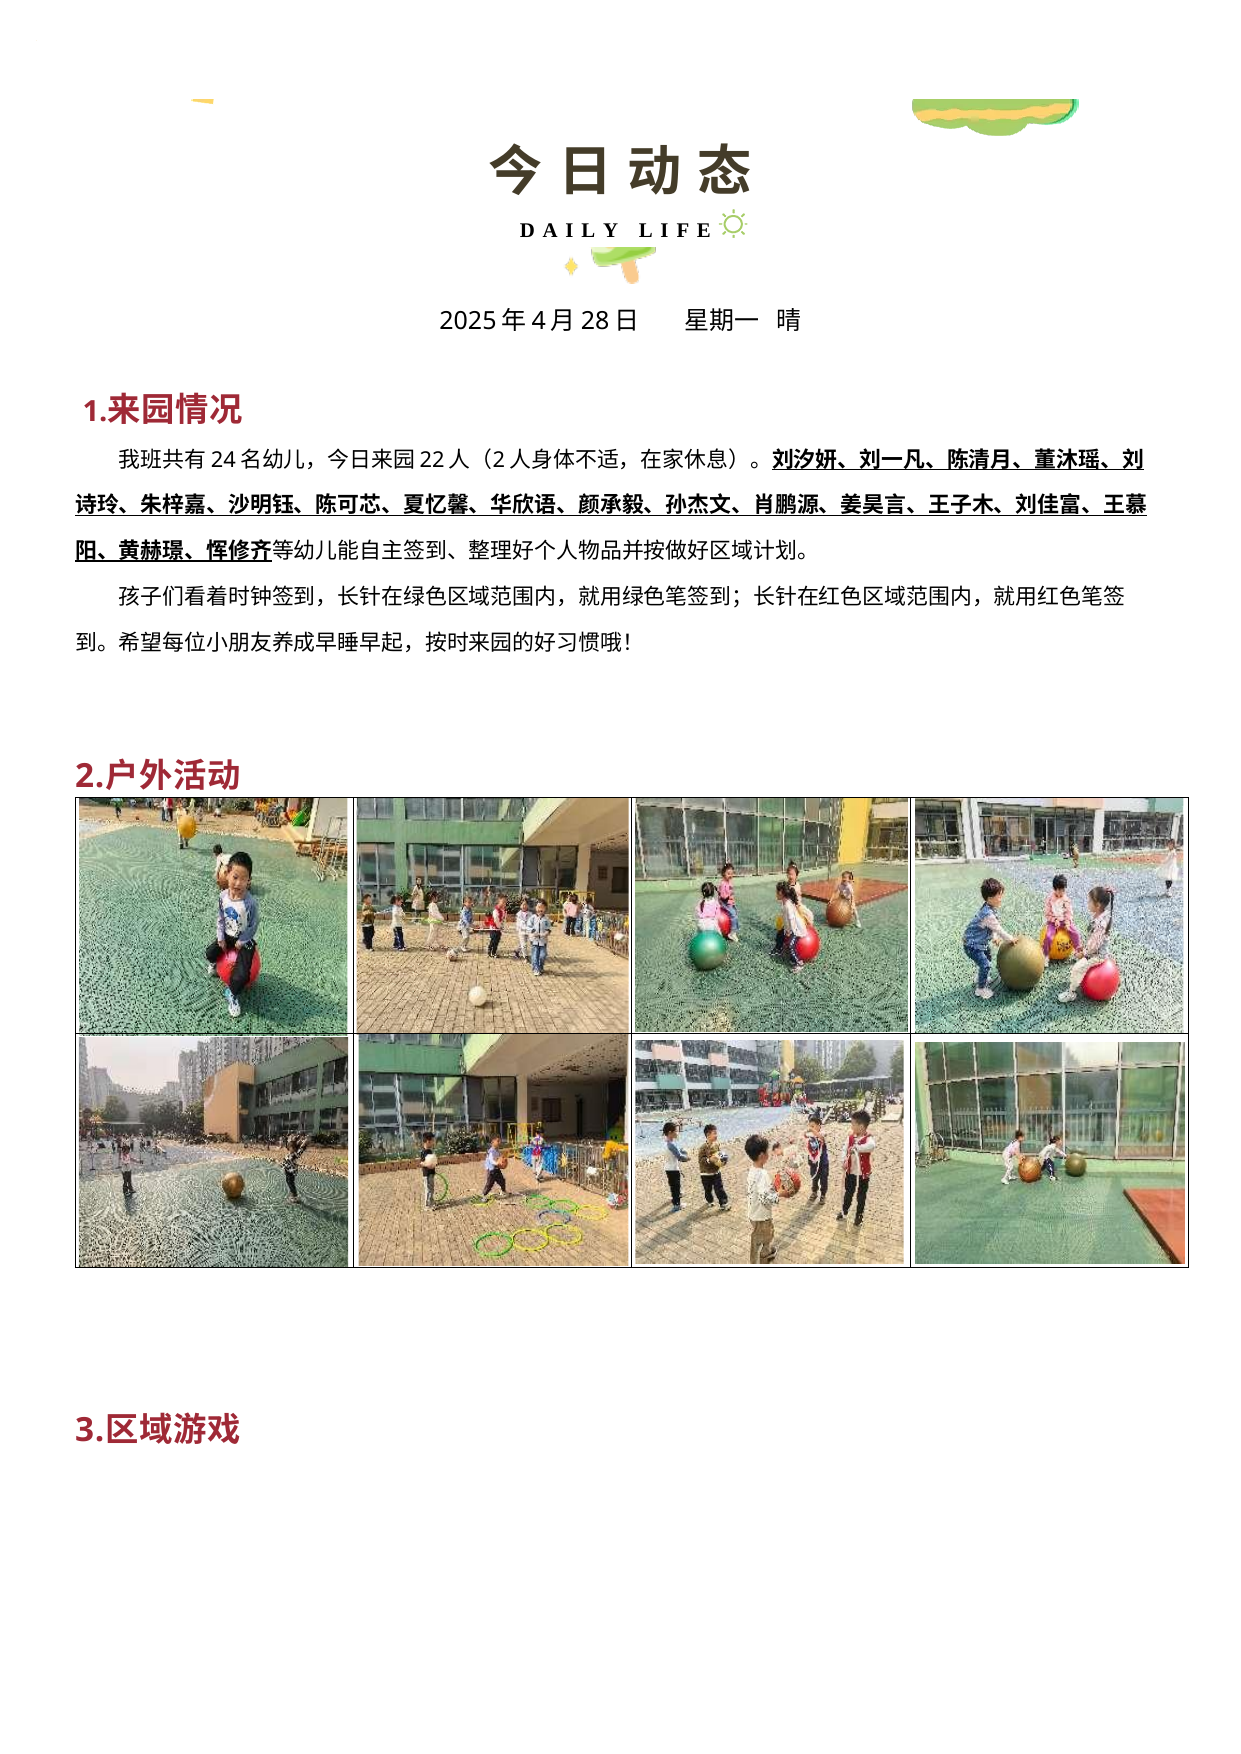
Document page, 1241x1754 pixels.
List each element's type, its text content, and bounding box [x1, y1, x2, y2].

text 3.区域游戏 [75, 1405, 1165, 1451]
table_header [632, 798, 910, 1033]
list 孩子们看着时钟签到，长针在绿色区域范围内，就用绿色笔签到；长针在红色区域范围内，就用红色笔签到。希望每位小朋友养成早睡早起，按时来园的好习惯哦！ [75, 568, 1165, 659]
text 1.来园情况 [75, 384, 1165, 430]
table_header [76, 798, 353, 1033]
text 今日动态 [75, 145, 1165, 201]
text 2.户外活动 [75, 751, 1165, 797]
picture [112, 247, 1128, 284]
table_cell [632, 1034, 910, 1267]
text  DAILY LIFE [75, 201, 1165, 247]
list 我班共有24名幼儿，今日来园22人（2人身体不适，在家休息）。刘汐妍、刘一凡、陈清月、董沐瑶、刘诗玲、朱梓嘉、沙明钰、陈可芯、夏忆馨、华欣语、颜承毅、孙杰文、肖鹏源、姜昊言、王子木、刘佳富、王慕阳、黄赫璟、恽修齐等幼儿能自主签到、整理好个人物品并按做好区域计划。 [75, 430, 1165, 568]
table_cell [911, 1034, 1188, 1267]
picture [161, 99, 1079, 136]
table_cell [354, 1034, 631, 1267]
table_header [354, 798, 631, 1033]
table_header [911, 798, 1188, 1033]
text 2025年4月28日 星期一 晴 [75, 293, 1165, 339]
table_cell [76, 1034, 353, 1267]
picture [718, 209, 748, 238]
